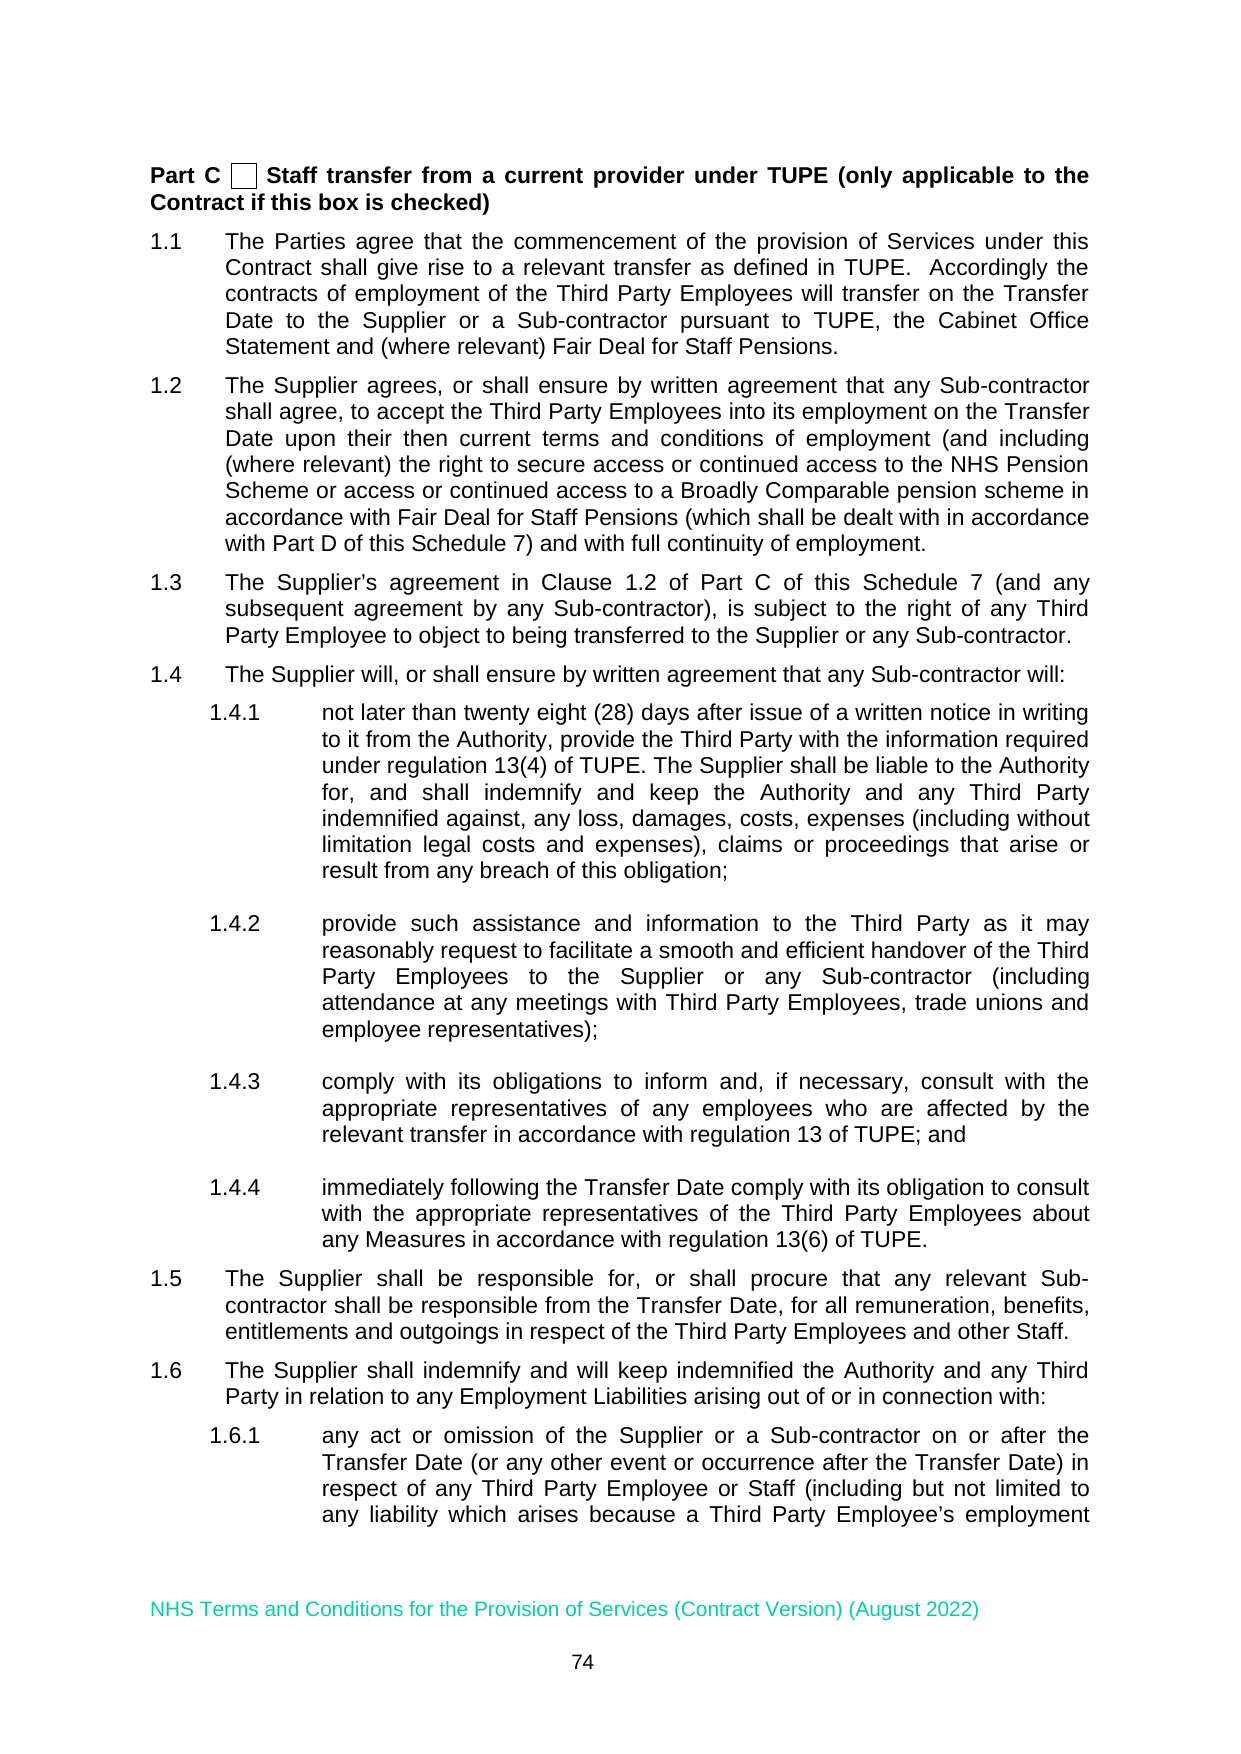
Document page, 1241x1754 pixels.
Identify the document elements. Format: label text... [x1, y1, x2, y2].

list The Supplier’s agreement in Clause 1.2 of Part C of this Schedule 7 (and any subsequent agreement by any Sub-contractor), is subject to the right of any Third Party Employee to object to being transferred to the Supplier or any Sub-contractor. [150, 569, 1090, 648]
list The Supplier agrees, or shall ensure by written agreement that any Sub-contractor shall agree, to accept the Third Party Employees into its employment on the Transfer Date upon their then current terms and conditions of employment (and including (where relevant) the right to secure access or continued access to the NHS Pension Scheme or access or continued access to a Broadly Comparable pension scheme in accordance with Fair Deal for Staff Pensions (which shall be dealt with in accordance with Part D of this Schedule 7) and with full continuity of employment. [150, 372, 1090, 556]
list The Supplier shall indemnify and will keep indemnified the Authority and any Third Party in relation to any Employment Liabilities arising out of or in connection with: [150, 1357, 1090, 1409]
list The Parties agree that the commencement of the provision of Services under this Contract shall give rise to a relevant transfer as defined in TUPE. Accordingly the contracts of employment of the Third Party Employees will transfer on the Transfer Date to the Supplier or a Sub-contractor pursuant to TUPE, the Cabinet Office Statement and (where relevant) Fair Deal for Staff Pensions. [150, 228, 1090, 359]
list The Supplier will, or shall ensure by written agreement that any Sub-contractor will: [150, 661, 1090, 687]
list The Supplier shall be responsible for, or shall procure that any relevant Sub-contractor shall be responsible from the Transfer Date, for all remuneration, benefits, entitlements and outgoings in respect of the Third Party Employees and other Staff. [150, 1265, 1090, 1344]
list provide such assistance and information to the Third Party as it may reasonably request to facilitate a smooth and efficient handover of the Third Party Employees to the Supplier or any Sub-contractor (including attendance at any meetings with Third Party Employees, trade unions and employee representatives); [209, 910, 1090, 1042]
list comply with its obligations to inform and, if necessary, consult with the appropriate representatives of any employees who are affected by the relevant transfer in accordance with regulation 13 of TUPE; and [209, 1068, 1090, 1147]
list immediately following the Transfer Date comply with its obligation to consult with the appropriate representatives of the Third Party Employees about any Measures in accordance with regulation 13(6) of TUPE. [209, 1174, 1090, 1253]
list not later than twenty eight (28) days after issue of a written notice in writing to it from the Authority, provide the Third Party with the information required under regulation 13(4) of TUPE. The Supplier shall be liable to the Authority for, and shall indemnify and keep the Authority and any Third Party indemnified against, any loss, damages, costs, expenses (including without limitation legal costs and expenses), claims or proceedings that arise or result from any breach of this obligation; [209, 699, 1090, 884]
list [209, 1422, 1090, 1527]
text Part C Staff transfer from a current provider under TUPE (only applicable to the Contract if this box is checked) [150, 162, 1090, 215]
